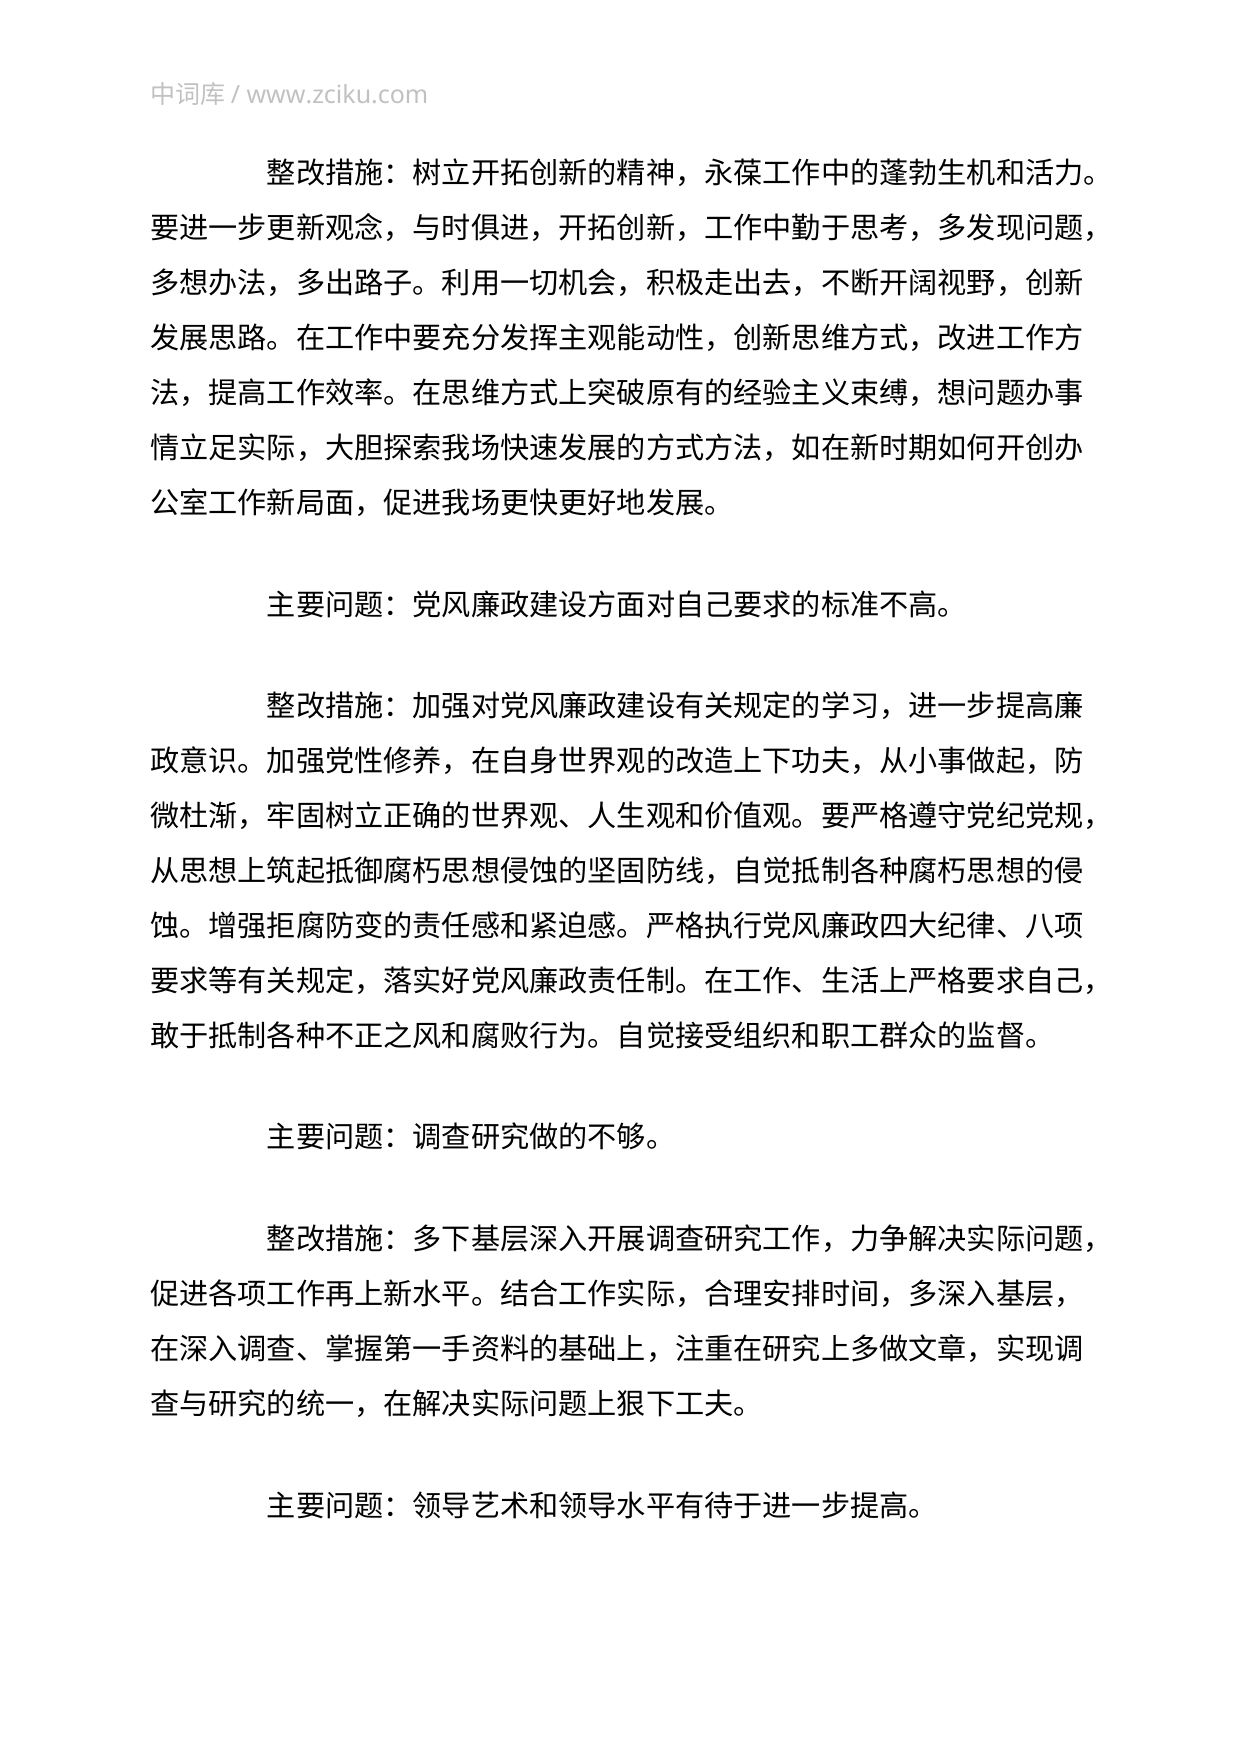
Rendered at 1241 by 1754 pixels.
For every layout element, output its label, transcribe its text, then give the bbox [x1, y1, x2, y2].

text 主要问题：党风廉政建设方面对自己要求的标准不高。 [150, 581, 1090, 623]
text 整改措施：加强对党风廉政建设有关规定的学习，进一步提高廉政意识。加强党性修养，在自身世界观的改造上下功夫，从小事做起，防微杜渐，牢固树立正确的世界观、人生观和价值观。要严格遵守党纪党规，从思想上筑起抵御腐朽思想侵蚀的坚固防线，自觉抵制各种腐朽思想的侵蚀。增强拒腐防变的责任感和紧迫感。严格执行党风廉政四大纪律、八项要求等有关规定，落实好党风廉政责任制。在工作、生活上严格要求自己，敢于抵制各种不正之风和腐败行为。自觉接受组织和职工群众的监督。 [150, 683, 1090, 1054]
text 主要问题：领导艺术和领导水平有待于进一步提高。 [150, 1482, 1090, 1524]
text 整改措施：树立开拓创新的精神，永葆工作中的蓬勃生机和活力。要进一步更新观念，与时俱进，开拓创新，工作中勤于思考，多发现问题，多想办法，多出路子。利用一切机会，积极走出去，不断开阔视野，创新发展思路。在工作中要充分发挥主观能动性，创新思维方式，改进工作方法，提高工作效率。在思维方式上突破原有的经验主义束缚，想问题办事情立足实际，大胆探索我场快速发展的方式方法，如在新时期如何开创办公室工作新局面，促进我场更快更好地发展。 [150, 150, 1090, 522]
text 主要问题：调查研究做的不够。 [150, 1114, 1090, 1156]
text 整改措施：多下基层深入开展调查研究工作，力争解决实际问题，促进各项工作再上新水平。结合工作实际，合理安排时间，多深入基层，在深入调查、掌握第一手资料的基础上，注重在研究上多做文章，实现调查与研究的统一，在解决实际问题上狠下工夫。 [150, 1216, 1090, 1423]
